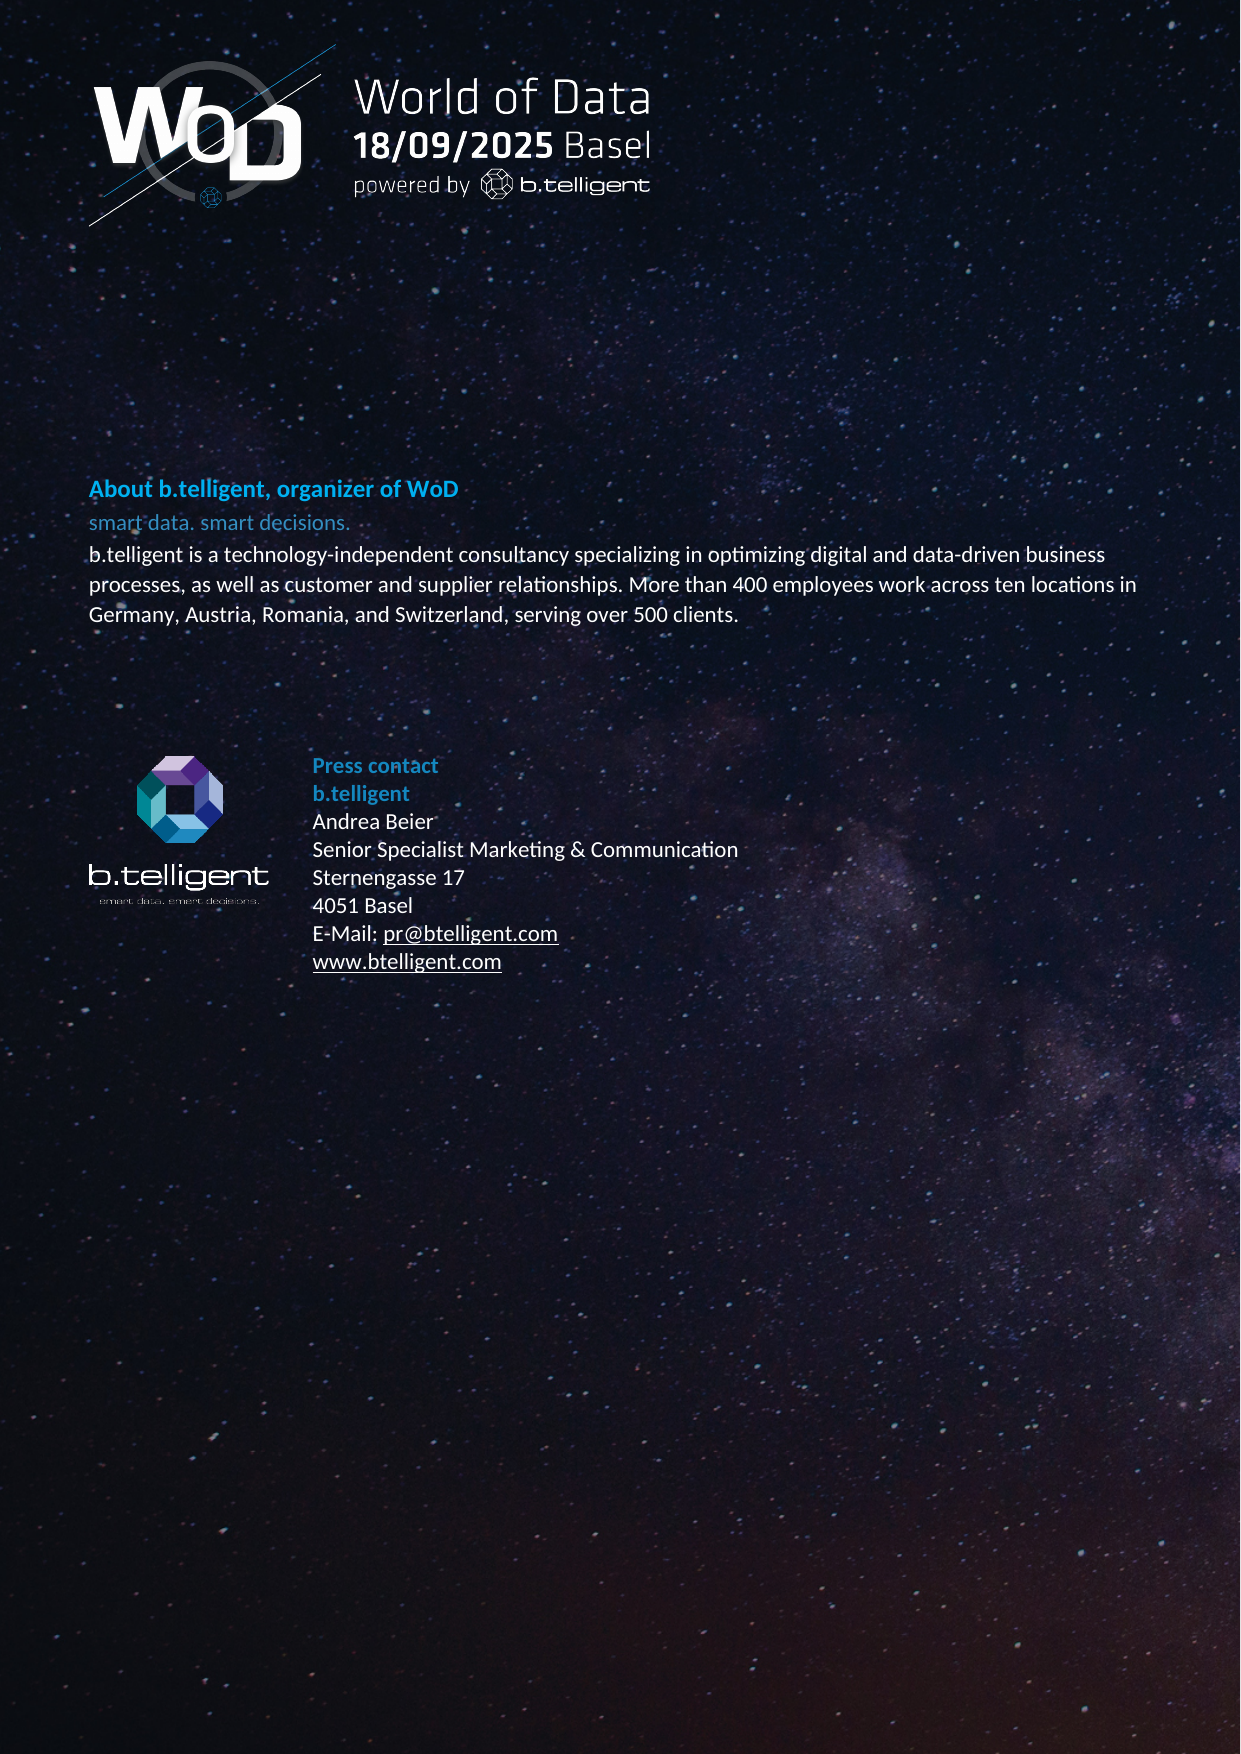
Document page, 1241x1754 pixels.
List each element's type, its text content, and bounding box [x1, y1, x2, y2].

table_header Press contact b.telligent Andrea Beier Senior Specialist Marketing & Communication Sternengasse 17 4051 Basel E-Mail: pr@btelligent.com www.btelligent.com [301, 751, 1162, 976]
picture [0, 0, 1241, 1754]
text About b.telligent, organizer of WoD smart data. smart decisions. [89, 473, 1152, 536]
text b.telligent is a technology-independent consultancy specializing in optimizing digital and data-driven business processes, as well as customer and supplier relationships. More than 400 employees work across ten locations in Germany, Austria, Romania, and Switzerland, serving over 500 clients. [89, 540, 1152, 628]
table_header [89, 751, 301, 976]
